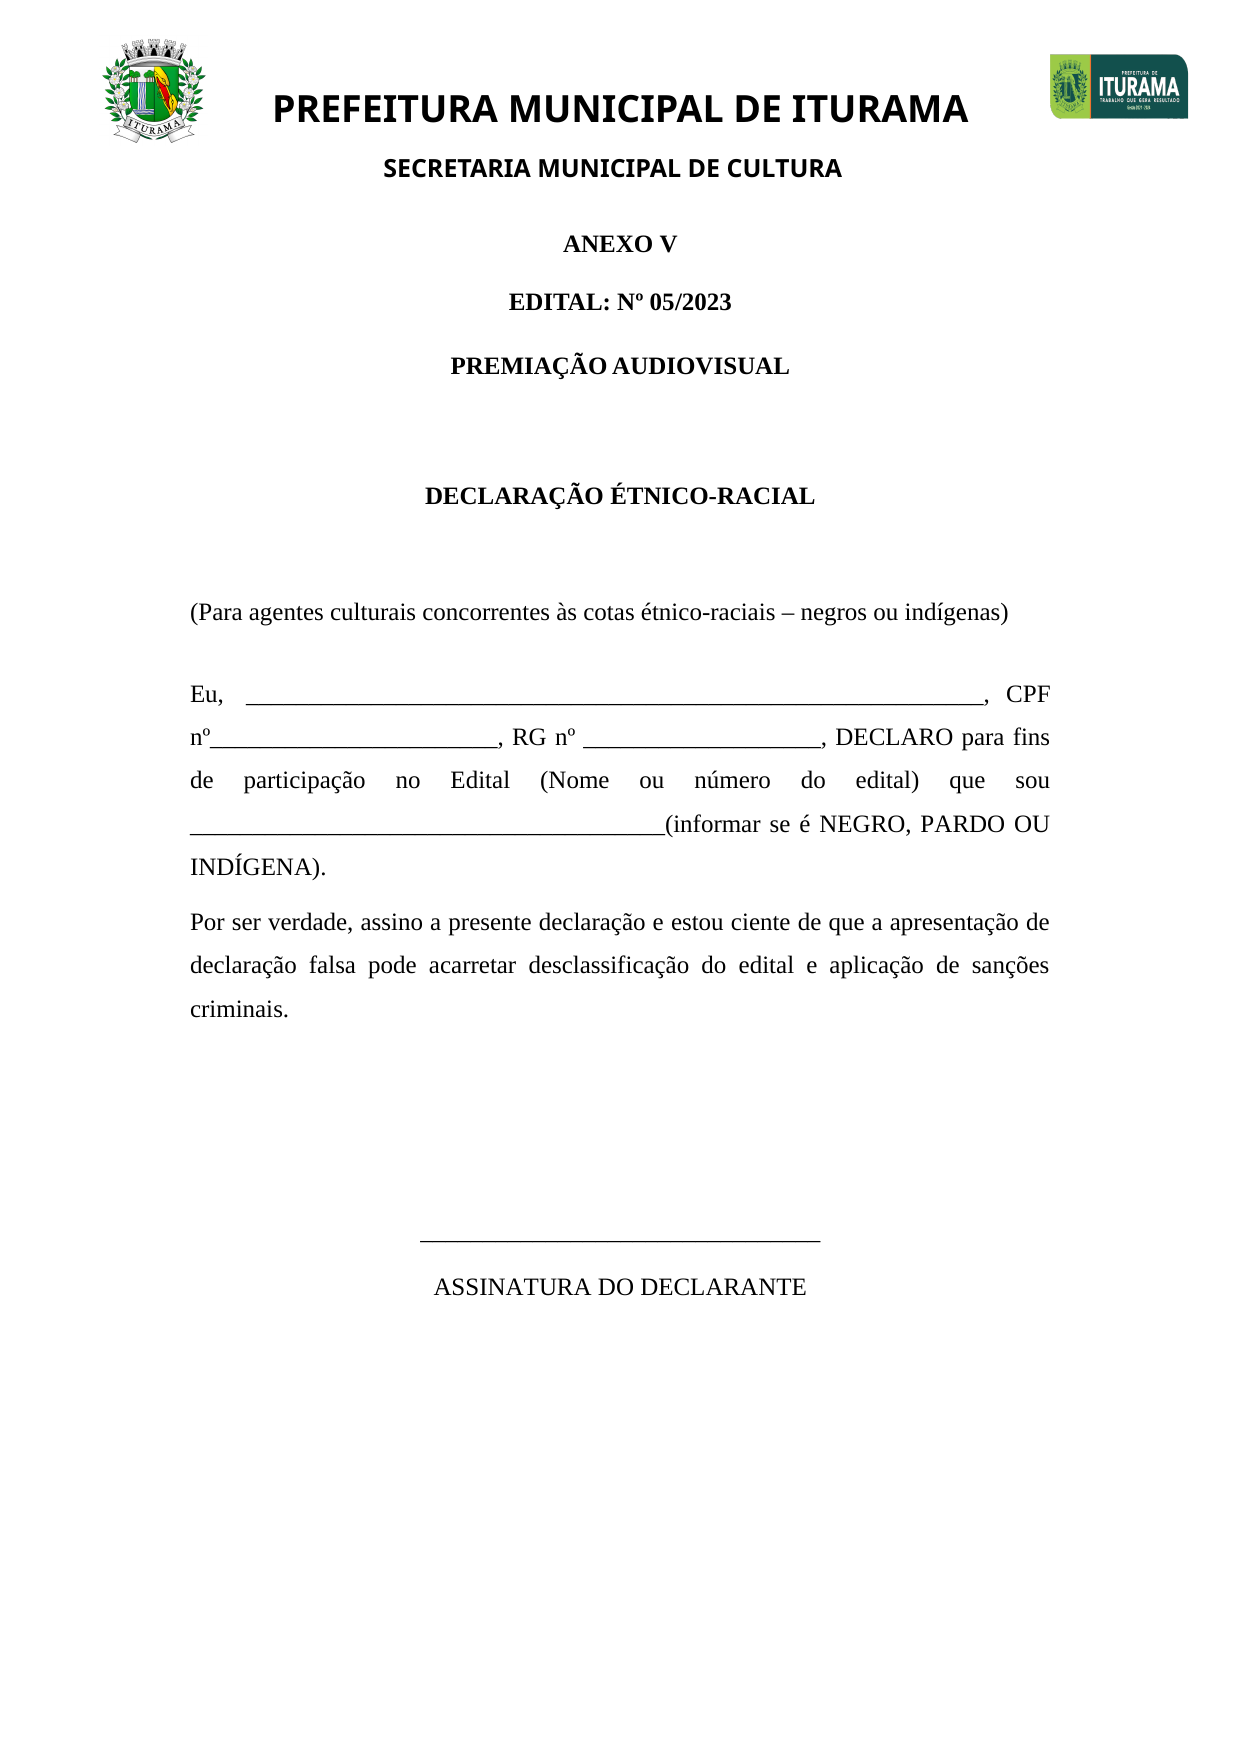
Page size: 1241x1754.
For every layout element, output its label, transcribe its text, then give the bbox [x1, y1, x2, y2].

text ________________________________ [190, 1216, 1051, 1245]
text ASSINATURA DO DECLARANTE [190, 1272, 1051, 1301]
picture [98, 35, 208, 145]
text PREMIAÇÃO AUDIOVISUAL [177, 351, 1063, 379]
text Eu, ___________________________________________________________, CPF nº_______________________, RG nº ___________________, DECLARO para fins de participação no Edital (Nome ou número do edital) que sou ______________________________________(informar se é NEGRO, PARDO OU INDÍGENA). [190, 679, 1051, 881]
text (Para agentes culturais concorrentes às cotas étnico-raciais – negros ou indígenas) [190, 597, 1051, 626]
text Por ser verdade, assino a presente declaração e estou ciente de que a apresentação de declaração falsa pode acarretar desclassificação do edital e aplicação de sanções criminais. [190, 907, 1051, 1022]
text ANEXO V [177, 229, 1063, 258]
text DECLARAÇÃO ÉTNICO-RACIAL [177, 481, 1063, 510]
text EDITAL: Nº 05/2023 [177, 287, 1063, 316]
picture [1037, 24, 1200, 138]
